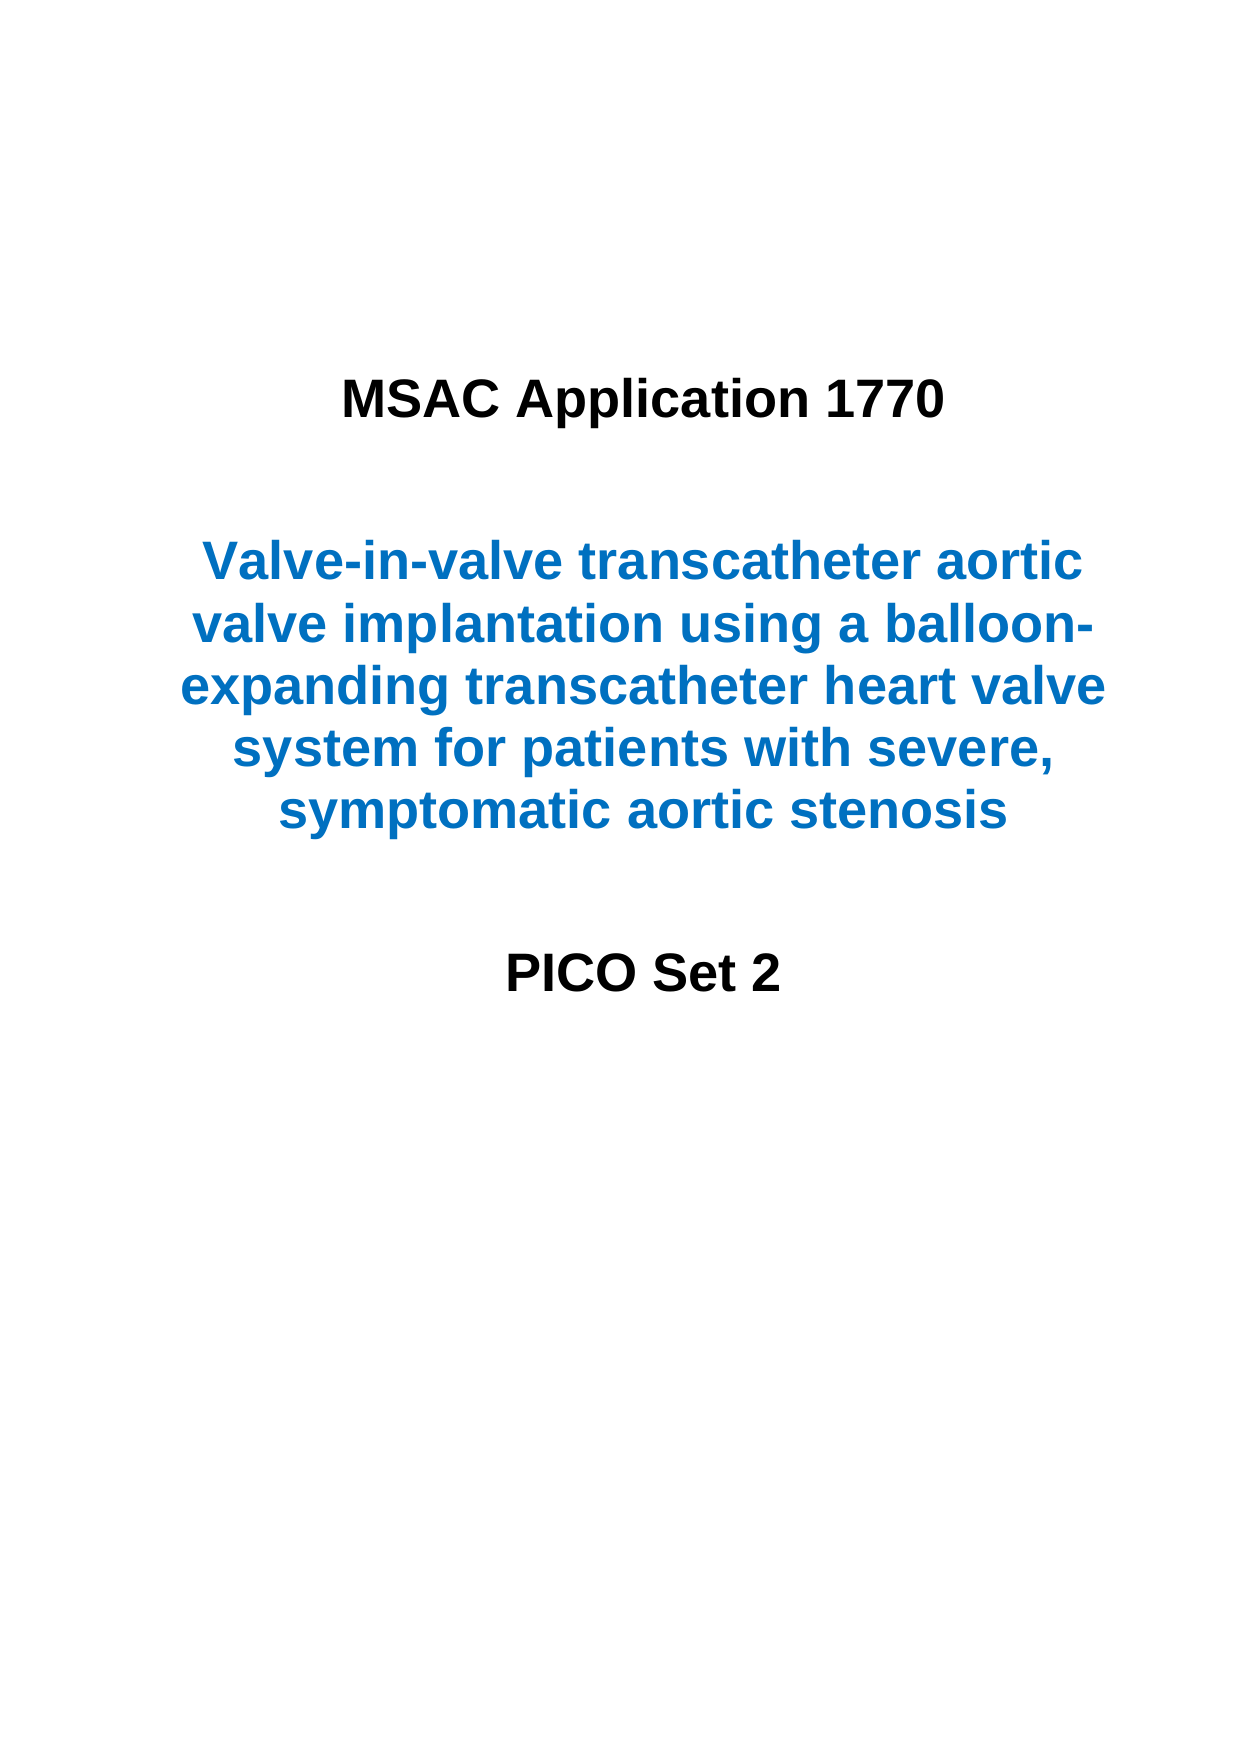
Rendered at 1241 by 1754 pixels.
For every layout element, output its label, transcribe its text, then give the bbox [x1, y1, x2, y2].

text MSAC Application 1770 [150, 367, 1137, 429]
text PICO Set 2 [150, 940, 1137, 1003]
text Valve-in-valve transcatheter aortic valve implantation using a balloon-expanding transcatheter heart valve system for patients with severe, symptomatic aortic stenosis [150, 529, 1137, 840]
